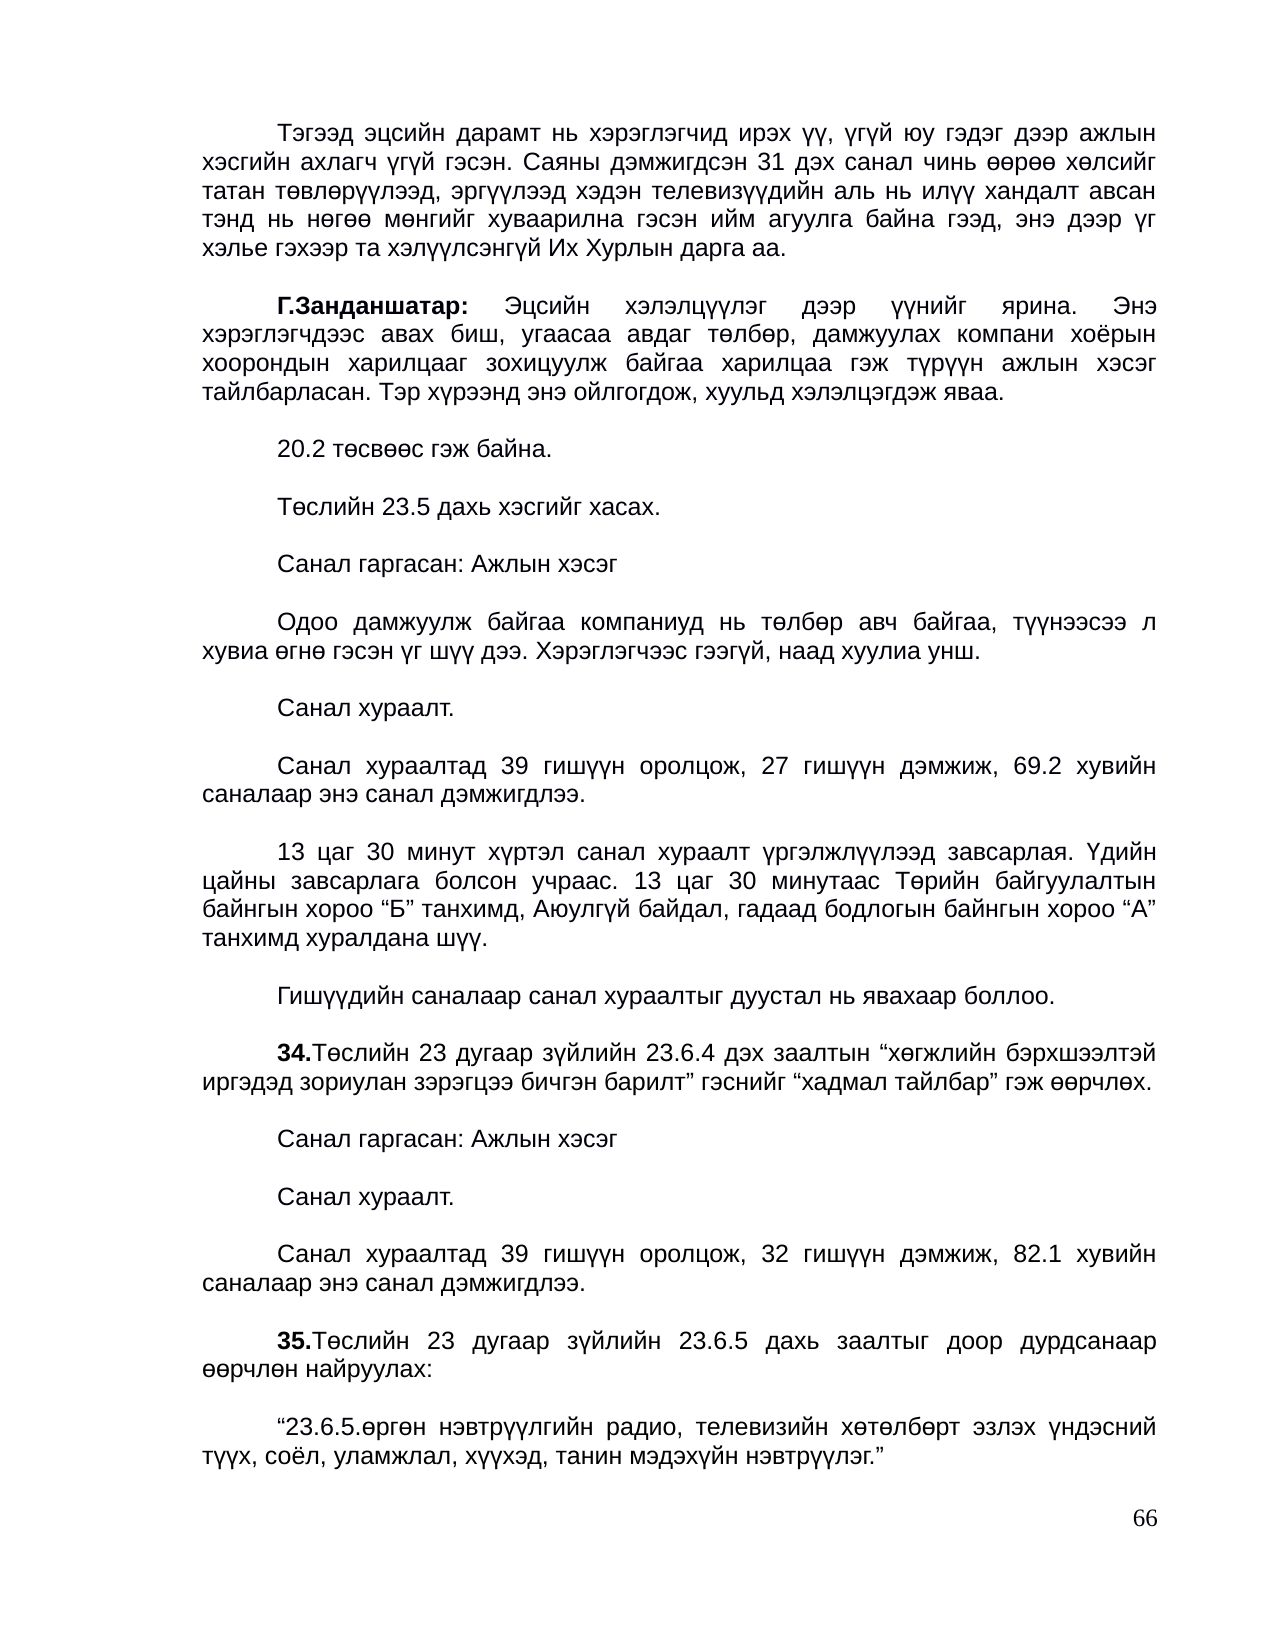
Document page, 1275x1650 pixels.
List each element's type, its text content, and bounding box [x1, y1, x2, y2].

text Санал хураалт. [202, 693, 1158, 722]
text 20.2 төсвөөс гэж байна. [202, 434, 1158, 463]
text “23.6.5.өргөн нэвтрүүлгийн радио, телевизийн хөтөлбөрт эзлэх үндэсний түүх, соёл, уламжлал, хүүхэд, танин мэдэхүйн нэвтрүүлэг.” [202, 1412, 1158, 1469]
text Санал хураалт. [202, 1182, 1158, 1211]
text Г.Занданшатар: Эцсийн хэлэлцүүлэг дээр үүнийг ярина. Энэ хэрэглэгчдээс авах биш, угаасаа авдаг төлбөр, дамжуулах компани хоёрын хоорондын харилцааг зохицуулж байгаа харилцаа гэж түрүүн ажлын хэсэг тайлбарласан. Тэр хүрээнд энэ ойлгогдож, хуульд хэлэлцэгдэж яваа. [202, 291, 1158, 406]
text Тэгээд эцсийн дарамт нь хэрэглэгчид ирэх үү, үгүй юу гэдэг дээр ажлын хэсгийн ахлагч үгүй гэсэн. Саяны дэмжигдсэн 31 дэх санал чинь өөрөө хөлсийг татан төвлөрүүлээд, эргүүлээд хэдэн телевизүүдийн аль нь илүү хандалт авсан тэнд нь нөгөө мөнгийг хуваарилна гэсэн ийм агуулга байна гээд, энэ дээр үг хэлье гэхээр та хэлүүлсэнгүй Их Хурлын дарга аа. [202, 118, 1158, 262]
text 13 цаг 30 минут хүртэл санал хураалт үргэлжлүүлээд завсарлая. Үдийн цайны завсарлага болсон учраас. 13 цаг 30 минутаас Төрийн байгуулалтын байнгын хороо “Б” танхимд, Аюулгүй байдал, гадаад бодлогын байнгын хороо “А” танхимд хуралдана шүү. [202, 837, 1158, 952]
text Санал гаргасан: Ажлын хэсэг [202, 549, 1158, 578]
text Санал хураалтад 39 гишүүн оролцож, 27 гишүүн дэмжиж, 69.2 хувийн саналаар энэ санал дэмжигдлээ. [202, 751, 1158, 808]
text 34.Төслийн 23 дугаар зүйлийн 23.6.4 дэх заалтын “хөгжлийн бэрхшээлтэй иргэдэд зориулан зэрэгцээ бичгэн барилт” гэснийг “хадмал тайлбар” гэж өөрчлөх. [202, 1038, 1158, 1096]
text Төслийн 23.5 дахь хэсгийг хасах. [202, 492, 1158, 521]
text Санал хураалтад 39 гишүүн оролцож, 32 гишүүн дэмжиж, 82.1 хувийн саналаар энэ санал дэмжигдлээ. [202, 1239, 1158, 1297]
text 35.Төслийн 23 дугаар зүйлийн 23.6.5 дахь заалтыг доор дурдсанаар өөрчлөн найруулах: [202, 1326, 1158, 1383]
text Одоо дамжуулж байгаа компаниуд нь төлбөр авч байгаа, түүнээсээ л хувиа өгнө гэсэн үг шүү дээ. Хэрэглэгчээс гээгүй, наад хуулиа унш. [202, 607, 1158, 664]
text Санал гаргасан: Ажлын хэсэг [202, 1124, 1158, 1153]
text Гишүүдийн саналаар санал хураалтыг дуустал нь явахаар боллоо. [202, 981, 1158, 1009]
